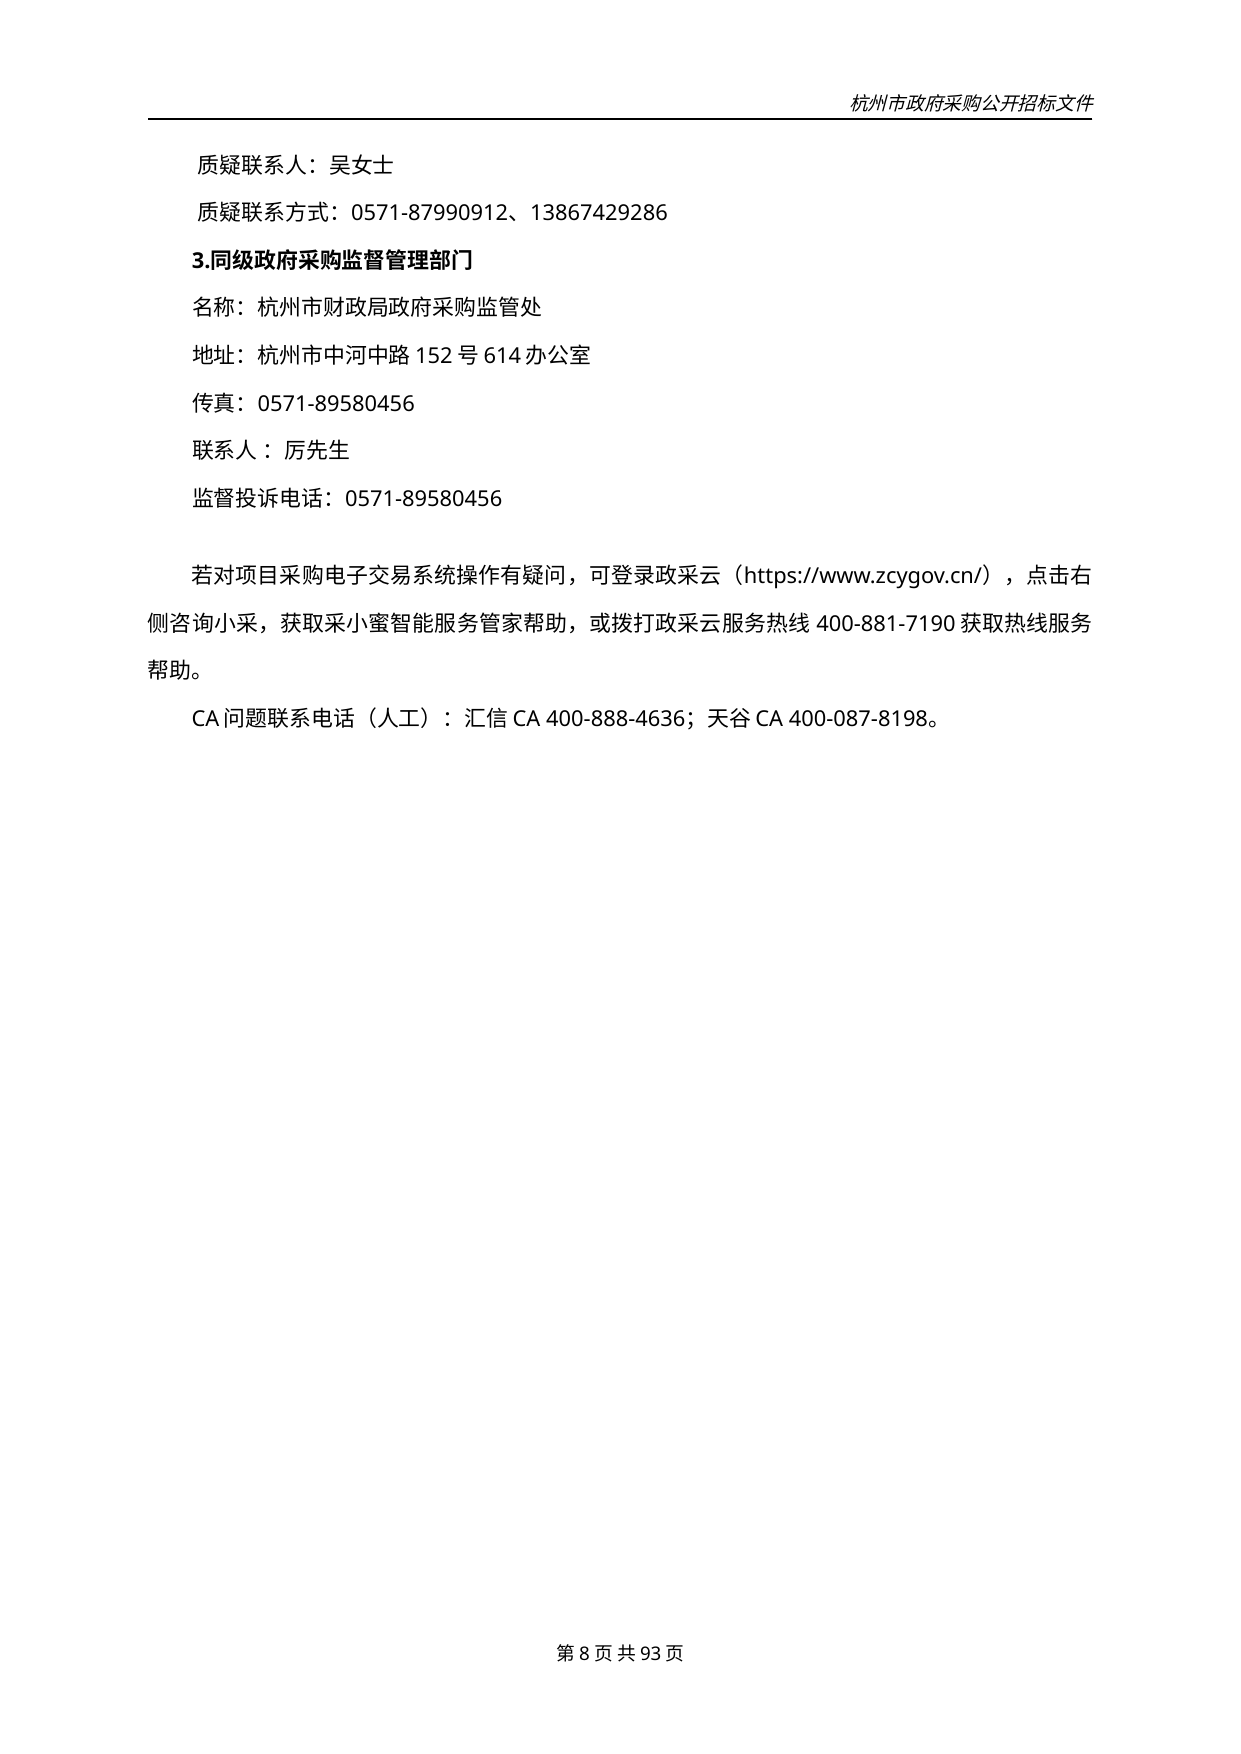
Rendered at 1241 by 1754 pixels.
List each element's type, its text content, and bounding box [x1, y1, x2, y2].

text 3.同级政府采购监督管理部门 [148, 243, 1092, 274]
text 监督投诉电话：0571-89580456 [148, 481, 1092, 512]
text 质疑联系人：吴女士 [148, 148, 1092, 179]
text 地址：杭州市中河中路152号614办公室 [148, 338, 1092, 370]
text 传真：0571-89580456 [148, 386, 1092, 417]
text CA问题联系电话（人工）：汇信CA 400-888-4636；天谷CA 400-087-8198。 [148, 701, 1092, 732]
text 名称：杭州市财政局政府采购监管处 [148, 290, 1092, 322]
text 若对项目采购电子交易系统操作有疑问，可登录政采云（https://www.zcygov.cn/），点击右侧咨询小采，获取采小蜜智能服务管家帮助，或拨打政采云服务热线400-881-7190获取热线服务帮助。 [148, 558, 1092, 685]
text 质疑联系方式：0571-87990912、13867429286 [148, 195, 1092, 227]
text 联系人 ：厉先生 [148, 433, 1092, 465]
